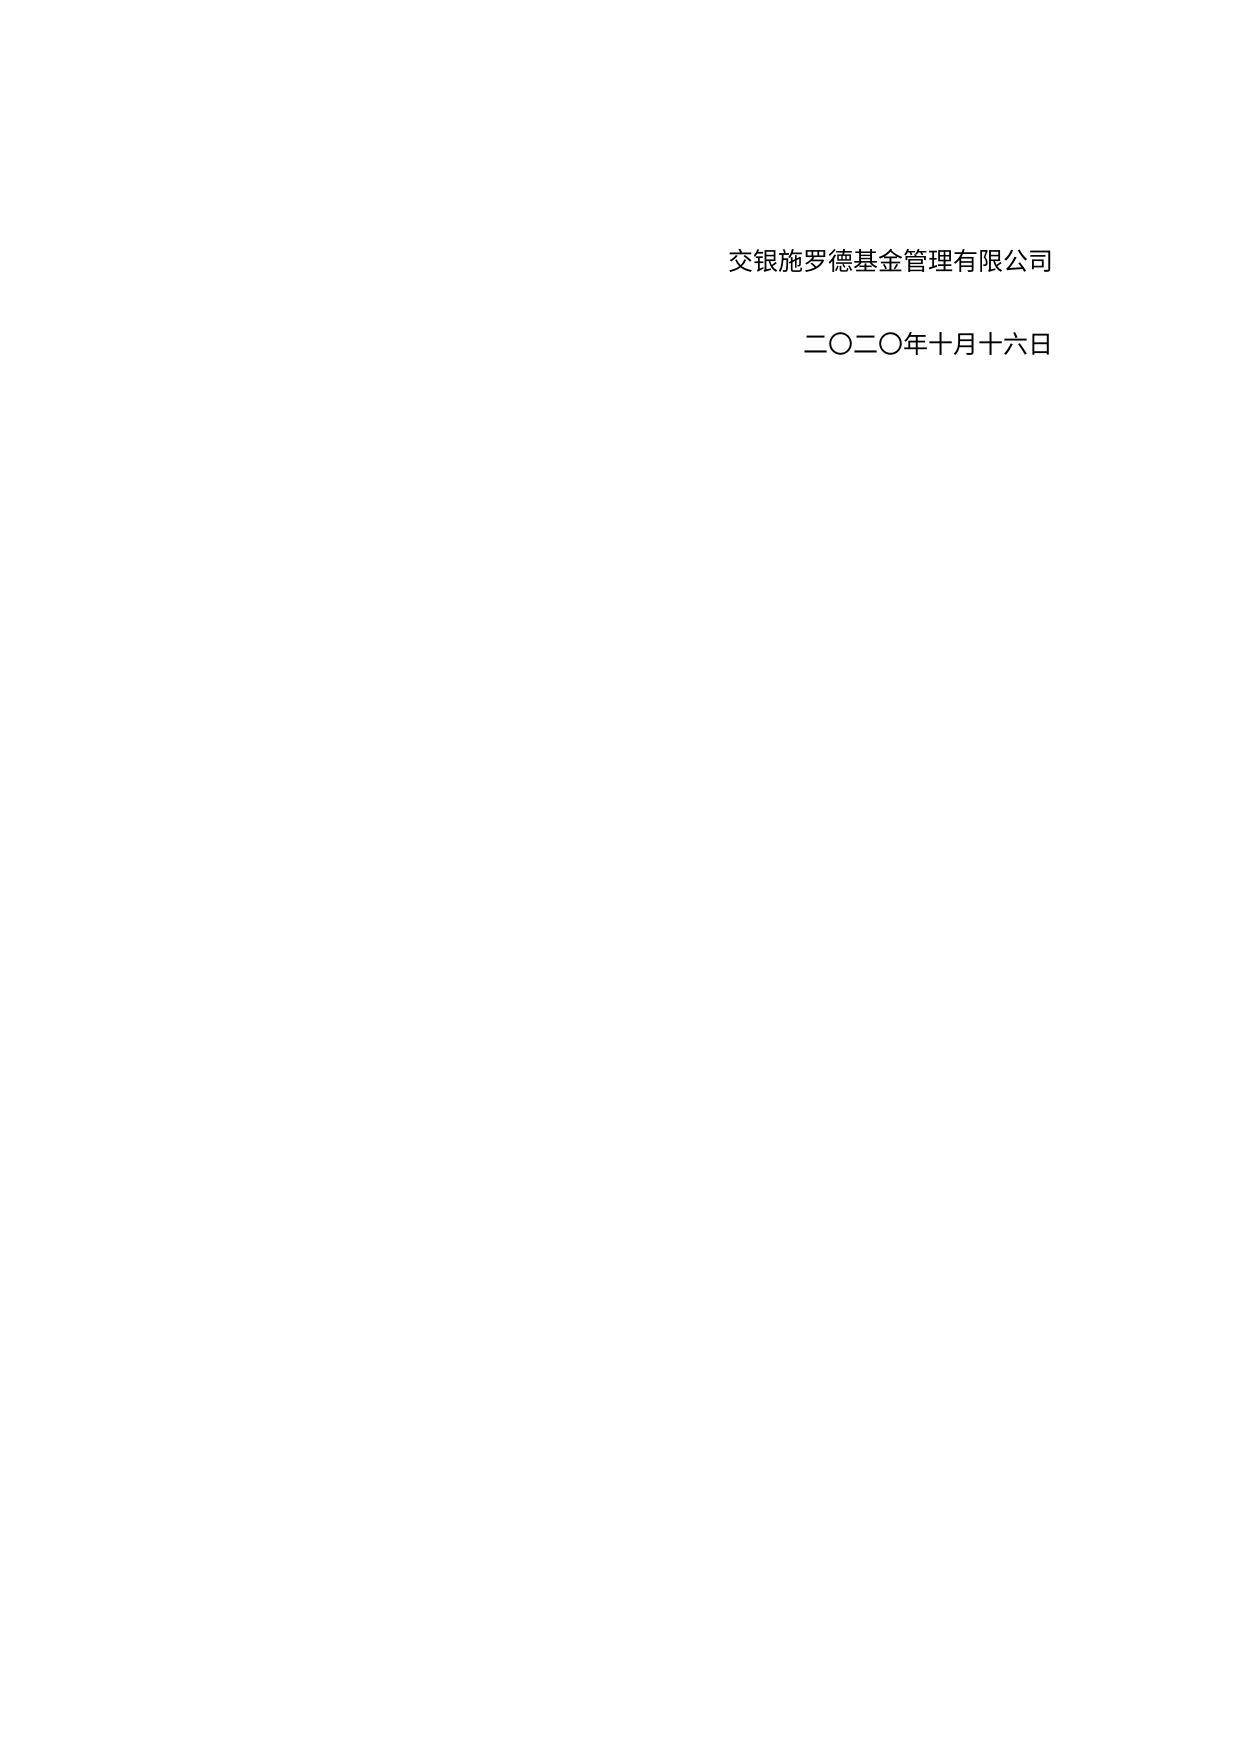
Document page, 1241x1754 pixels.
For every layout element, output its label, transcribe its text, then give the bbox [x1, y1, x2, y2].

text 交银施罗德基金管理有限公司 [187, 162, 1053, 292]
text 二〇二〇年十月十六日 [187, 310, 1053, 375]
